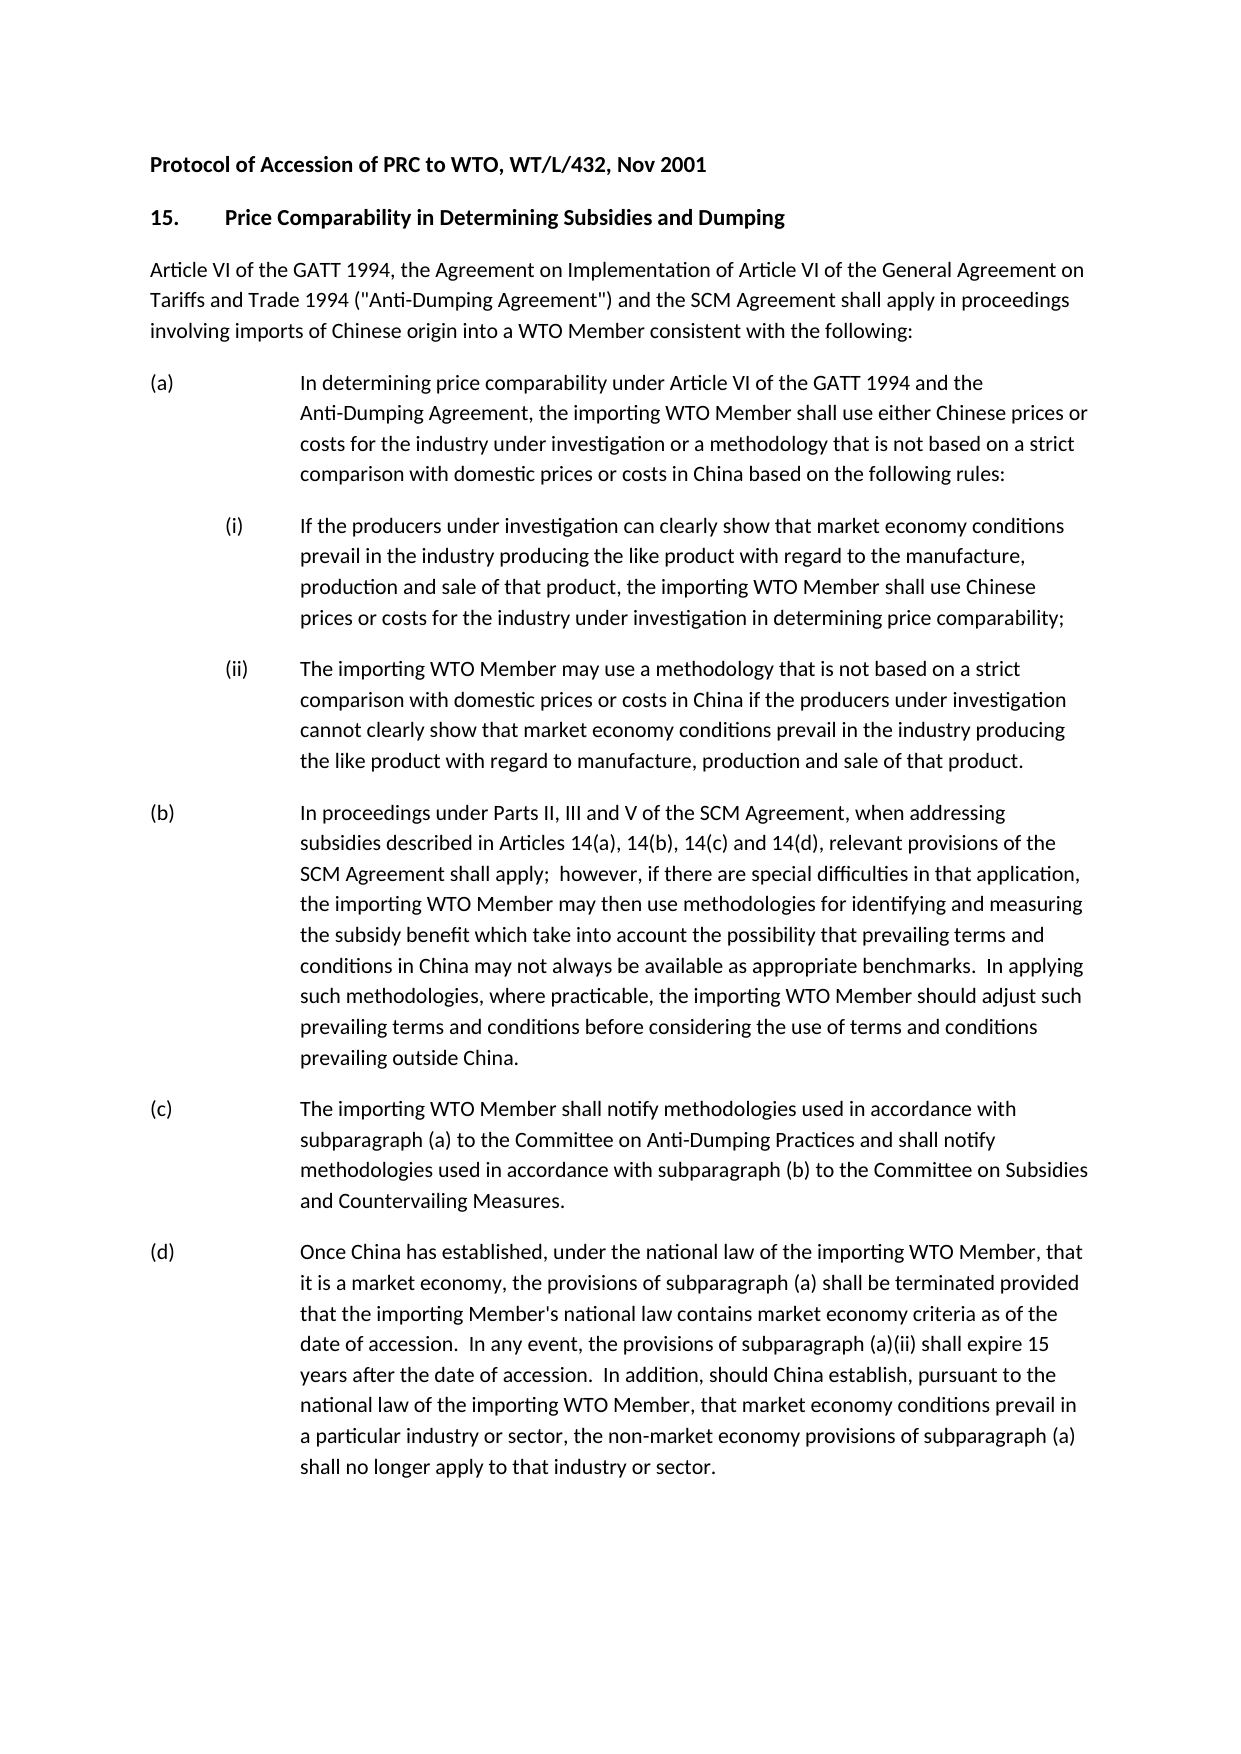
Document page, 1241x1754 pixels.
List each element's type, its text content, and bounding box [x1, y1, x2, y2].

text (d) Once China has established, under the national law of the importing WTO Member, that it is a market economy, the provisions of subparagraph (a) shall be terminated provided that the importing Member's national law contains market economy criteria as of the date of accession. In any event, the provisions of subparagraph (a)(ii) shall expire 15 years after the date of accession. In addition, should China establish, pursuant to the national law of the importing WTO Member, that market economy conditions prevail in a particular industry or sector, the non-market economy provisions of subparagraph (a) shall no longer apply to that industry or sector. [150, 1238, 1090, 1479]
text (b) In proceedings under Parts II, III and V of the SCM Agreement, when addressing subsidies described in Articles 14(a), 14(b), 14(c) and 14(d), relevant provisions of the SCM Agreement shall apply; however, if there are special difficulties in that application, the importing WTO Member may then use methodologies for identifying and measuring the subsidy benefit which take into account the possibility that prevailing terms and conditions in China may not always be available as appropriate benchmarks. In applying such methodologies, where practicable, the importing WTO Member should adjust such prevailing terms and conditions before considering the use of terms and conditions prevailing outside China. [150, 799, 1090, 1070]
text (c) The importing WTO Member shall notify methodologies used in accordance with subparagraph (a) to the Committee on Anti-Dumping Practices and shall notify methodologies used in accordance with subparagraph (b) to the Committee on Subsidies and Countervailing Measures. [150, 1095, 1090, 1214]
text Protocol of Accession of PRC to WTO, WT/L/432, Nov 2001 [150, 150, 1090, 178]
text Article VI of the GATT 1994, the Agreement on Implementation of Article VI of the General Agreement on Tariffs and Trade 1994 ("Anti-Dumping Agreement") and the SCM Agreement shall apply in proceedings involving imports of Chinese origin into a WTO Member consistent with the following: [150, 256, 1090, 344]
text (i) If the producers under investigation can clearly show that market economy conditions prevail in the industry producing the like product with regard to the manufacture, production and sale of that product, the importing WTO Member shall use Chinese prices or costs for the industry under investigation in determining price comparability; [225, 512, 1090, 631]
text (ii) The importing WTO Member may use a methodology that is not based on a strict comparison with domestic prices or costs in China if the producers under investigation cannot clearly show that market economy conditions prevail in the industry producing the like product with regard to manufacture, production and sale of that product. [225, 655, 1090, 774]
text (a) In determining price comparability under Article VI of the GATT 1994 and the Anti-Dumping Agreement, the importing WTO Member shall use either Chinese prices or costs for the industry under investigation or a methodology that is not based on a strict comparison with domestic prices or costs in China based on the following rules: [150, 369, 1090, 487]
text 15. Price Comparability in Determining Subsidies and Dumping [150, 203, 1090, 231]
